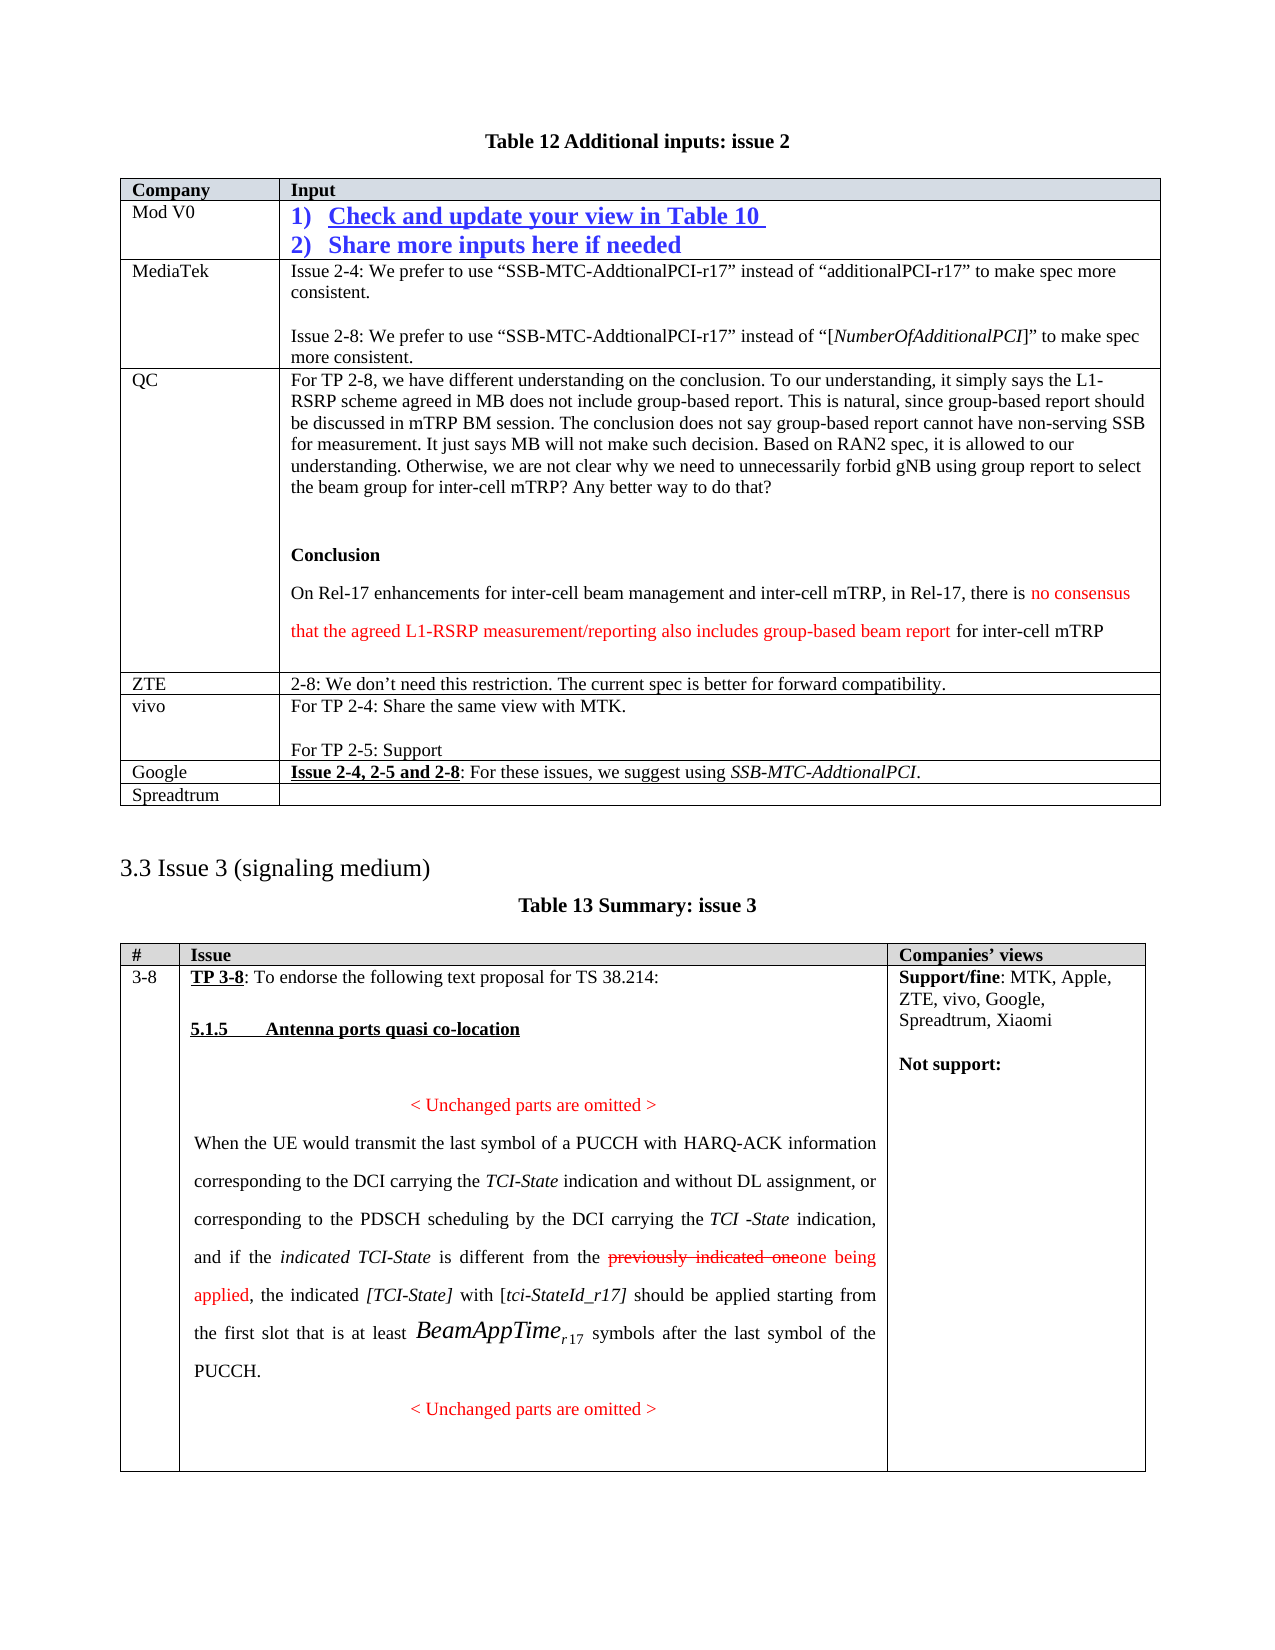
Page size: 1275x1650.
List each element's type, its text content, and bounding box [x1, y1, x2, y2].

table_cell MediaTek [121, 260, 279, 368]
text Table 12 Additional inputs: issue 2 [120, 122, 1155, 159]
table_cell 3-8 [121, 966, 179, 1471]
table_cell TP 3-8: To endorse the following text proposal for TS 38.214: 5.1.5 Antenna ports quasi co-location < Unchanged parts are omitted > When the UE would transmit the last symbol of a PUCCH with HARQ-ACK information corresponding to the DCI carrying the TCI-State indication and without DL assignment, or corresponding to the PDSCH scheduling by the DCI carrying the TCI -State indication, and if the indicated TCI-State is different from the previously indicated oneone being applied, the indicated [TCI-State] with [tci-StateId_r17] should be applied starting from the first slot that is at least symbols after the last symbol of the PUCCH. < Unchanged parts are omitted > [180, 966, 887, 1471]
table_cell Issue 2-4, 2-5 and 2-8: For these issues, we suggest using SSB-MTC-AddtionalPCI. [280, 761, 1160, 783]
table_cell Support/fine: MTK, Apple, ZTE, vivo, Google, Spreadtrum, Xiaomi Not support: [888, 966, 1145, 1471]
table_cell ZTE [121, 673, 279, 694]
table_header Input [280, 179, 1160, 200]
table_cell QC [121, 369, 279, 672]
table_header # [121, 944, 179, 965]
table_header Company [121, 179, 279, 200]
table_cell Spreadtrum [121, 784, 279, 805]
table_header Companies’ views [888, 944, 1145, 965]
table_cell Check and update your view in Table 10 Share more inputs here if needed [280, 201, 1160, 259]
table_cell For TP 2-8, we have different understanding on the conclusion. To our understanding, it simply says the L1-RSRP scheme agreed in MB does not include group-based report. This is natural, since group-based report should be discussed in mTRP BM session. The conclusion does not say group-based report cannot have non-serving SSB for measurement. It just says MB will not make such decision. Based on RAN2 spec, it is allowed to our understanding. Otherwise, we are not clear why we need to unnecessarily forbid gNB using group report to select the beam group for inter-cell mTRP? Any better way to do that? Conclusion On Rel-17 enhancements for inter-cell beam management and inter-cell mTRP, in Rel-17, there is no consensus that the agreed L1-RSRP measurement/reporting also includes group-based beam report for inter-cell mTRP [280, 369, 1160, 672]
table_cell [280, 784, 1160, 805]
table_cell For TP 2-4: Share the same view with MTK. For TP 2-5: Support [280, 695, 1160, 760]
text Table 13 Summary: issue 3 [120, 886, 1155, 924]
table_cell Issue 2-4: We prefer to use “SSB-MTC-AddtionalPCI-r17” instead of “additionalPCI-r17” to make spec more consistent. Issue 2-8: We prefer to use “SSB-MTC-AddtionalPCI-r17” instead of “[NumberOfAdditionalPCI]” to make spec more consistent. [280, 260, 1160, 368]
subtitle Issue 3 (signaling medium) [120, 848, 1155, 886]
table_cell Mod V0 [121, 201, 279, 259]
table_cell 2-8: We don’t need this restriction. The current spec is better for forward compatibility. [280, 673, 1160, 694]
table_cell Google [121, 761, 279, 783]
table_header Issue [180, 944, 887, 965]
table_cell vivo [121, 695, 279, 760]
